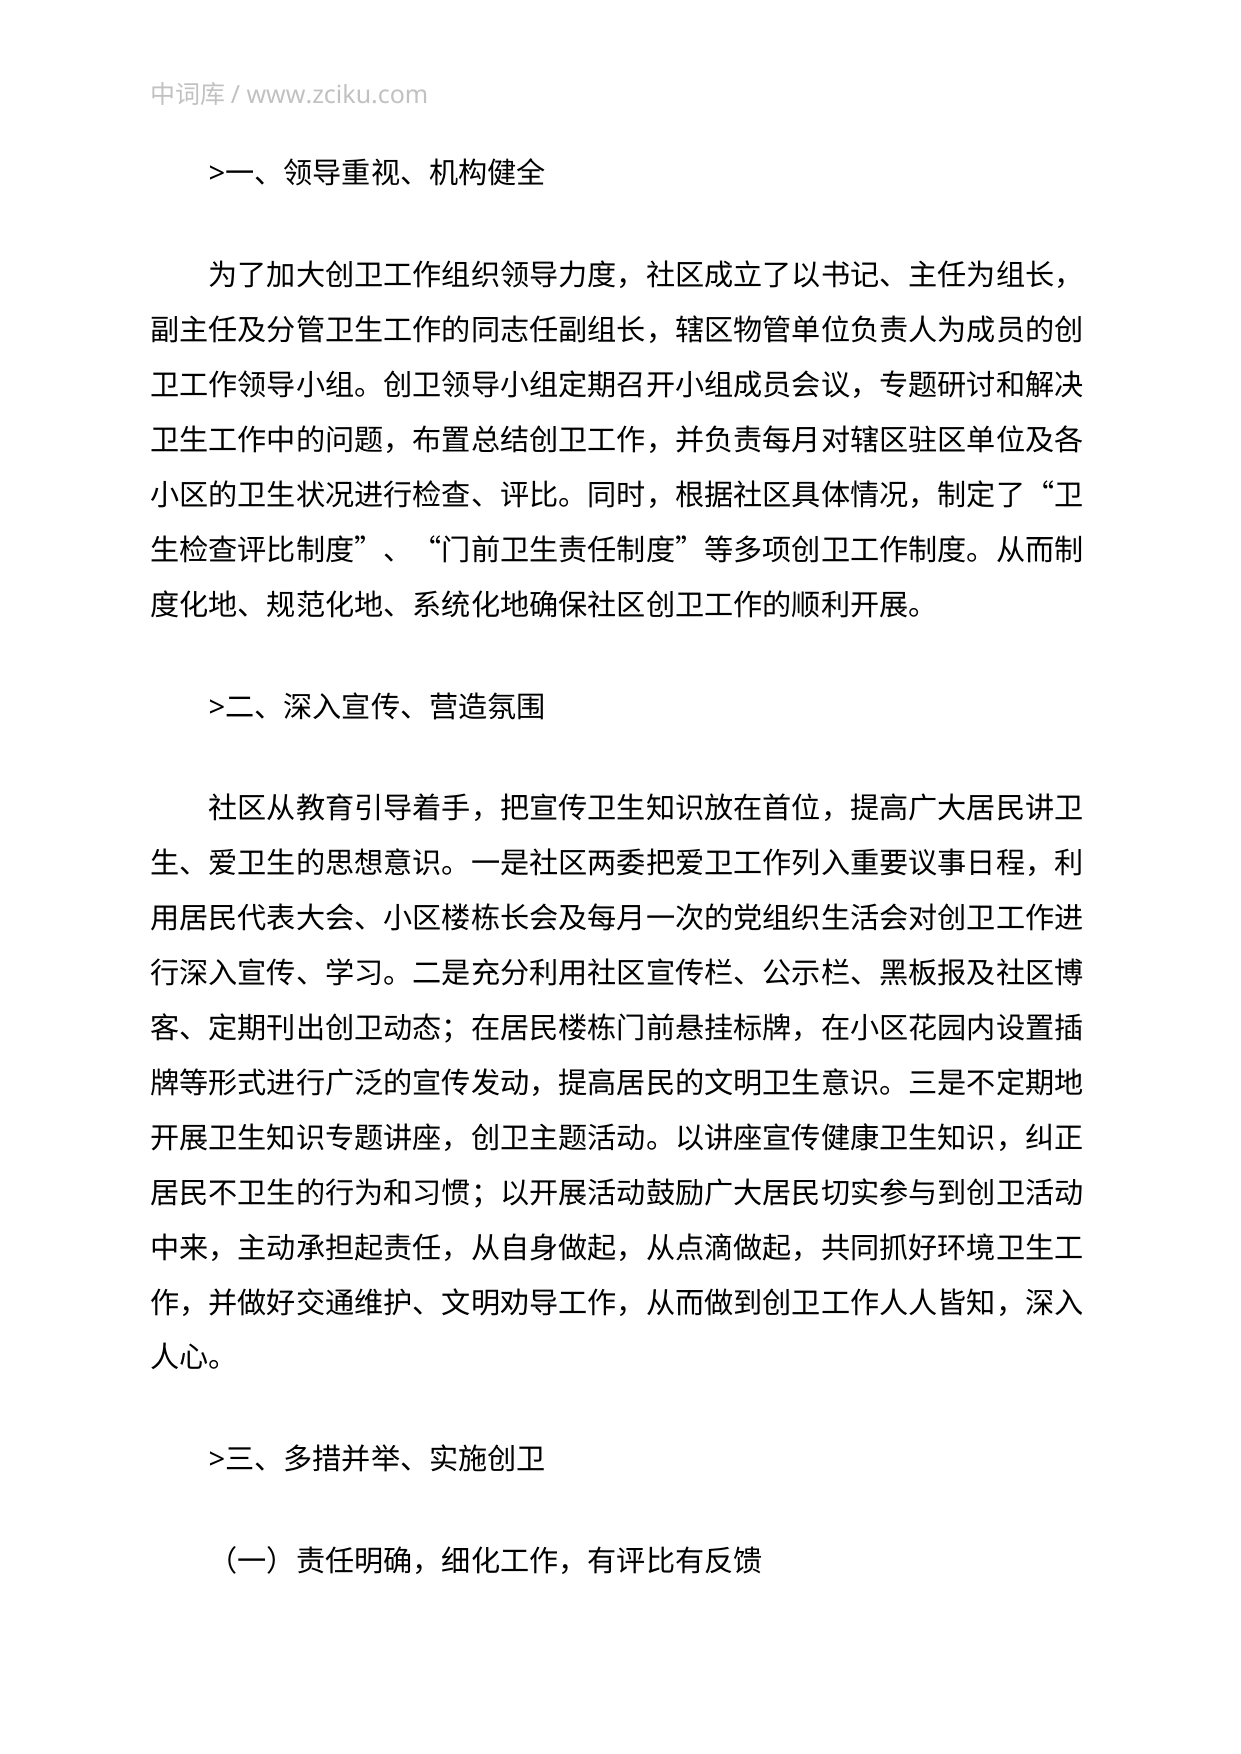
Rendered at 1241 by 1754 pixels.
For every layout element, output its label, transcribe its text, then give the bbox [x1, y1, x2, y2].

text >三、多措并举、实施创卫 [150, 1436, 1090, 1478]
text >一、领导重视、机构健全 [150, 150, 1090, 192]
text 社区从教育引导着手，把宣传卫生知识放在首位，提高广大居民讲卫生、爱卫生的思想意识。一是社区两委把爱卫工作列入重要议事日程，利用居民代表大会、小区楼栋长会及每月一次的党组织生活会对创卫工作进行深入宣传、学习。二是充分利用社区宣传栏、公示栏、黑板报及社区博客、定期刊出创卫动态；在居民楼栋门前悬挂标牌，在小区花园内设置插牌等形式进行广泛的宣传发动，提高居民的文明卫生意识。三是不定期地开展卫生知识专题讲座，创卫主题活动。以讲座宣传健康卫生知识，纠正居民不卫生的行为和习惯；以开展活动鼓励广大居民切实参与到创卫活动中来，主动承担起责任，从自身做起，从点滴做起，共同抓好环境卫生工作，并做好交通维护、文明劝导工作，从而做到创卫工作人人皆知，深入人心。 [150, 785, 1090, 1376]
text 为了加大创卫工作组织领导力度，社区成立了以书记、主任为组长，副主任及分管卫生工作的同志任副组长，辖区物管单位负责人为成员的创卫工作领导小组。创卫领导小组定期召开小组成员会议，专题研讨和解决卫生工作中的问题，布置总结创卫工作，并负责每月对辖区驻区单位及各小区的卫生状况进行检查、评比。同时，根据社区具体情况，制定了“卫生检查评比制度”、“门前卫生责任制度”等多项创卫工作制度。从而制度化地、规范化地、系统化地确保社区创卫工作的顺利开展。 [150, 252, 1090, 624]
text （一）责任明确，细化工作，有评比有反馈 [150, 1538, 1090, 1580]
text >二、深入宣传、营造氛围 [150, 683, 1090, 726]
